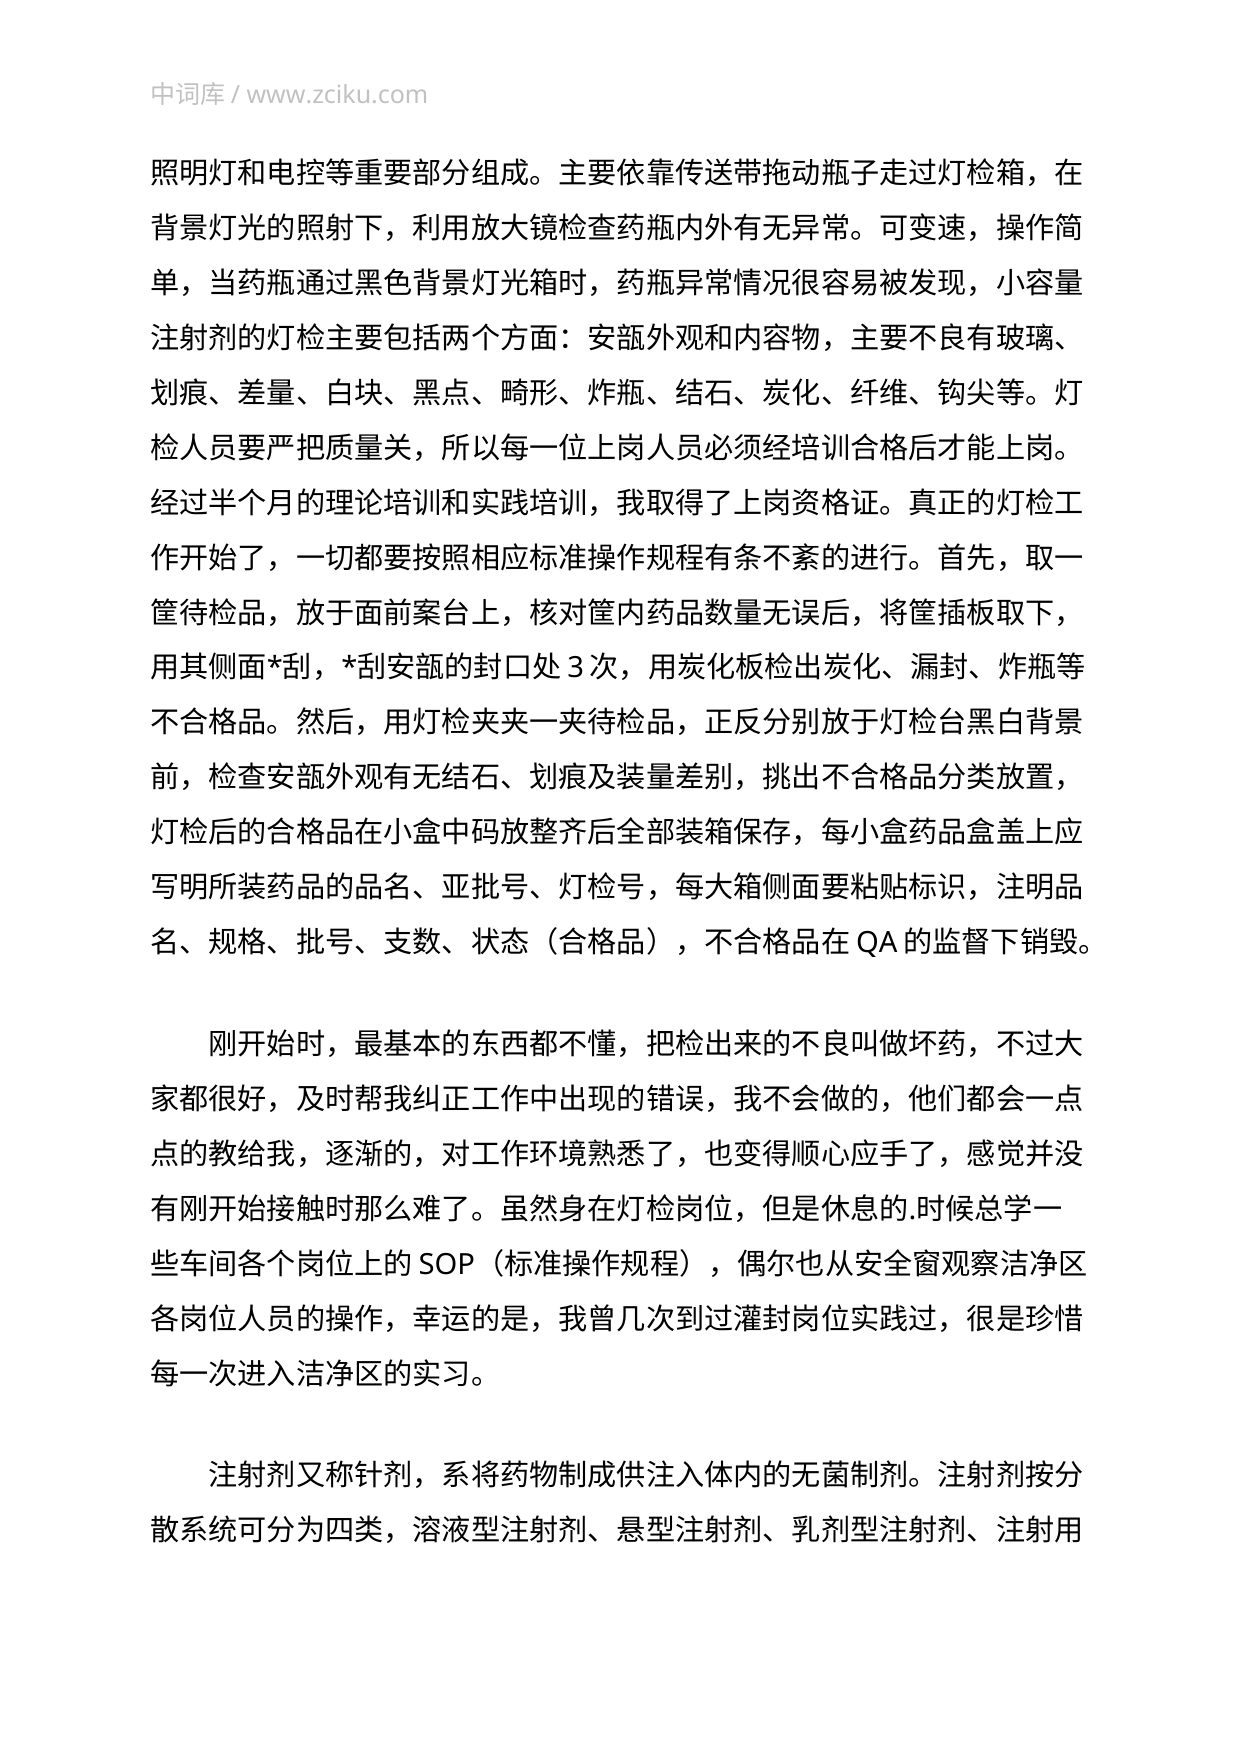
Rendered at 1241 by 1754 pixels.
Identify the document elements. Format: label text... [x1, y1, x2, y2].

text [150, 150, 1090, 961]
text 刚开始时，最基本的东西都不懂，把检出来的不良叫做坏药，不过大家都很好，及时帮我纠正工作中出现的错误，我不会做的，他们都会一点点的教给我，逐渐的，对工作环境熟悉了，也变得顺心应手了，感觉并没有刚开始接触时那么难了。虽然身在灯检岗位，但是休息的.时候总学一些车间各个岗位上的SOP（标准操作规程），偶尔也从安全窗观察洁净区各岗位人员的操作，幸运的是，我曾几次到过灌封岗位实践过，很是珍惜每一次进入洁净区的实习。 [150, 1021, 1090, 1392]
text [150, 1452, 1090, 1549]
